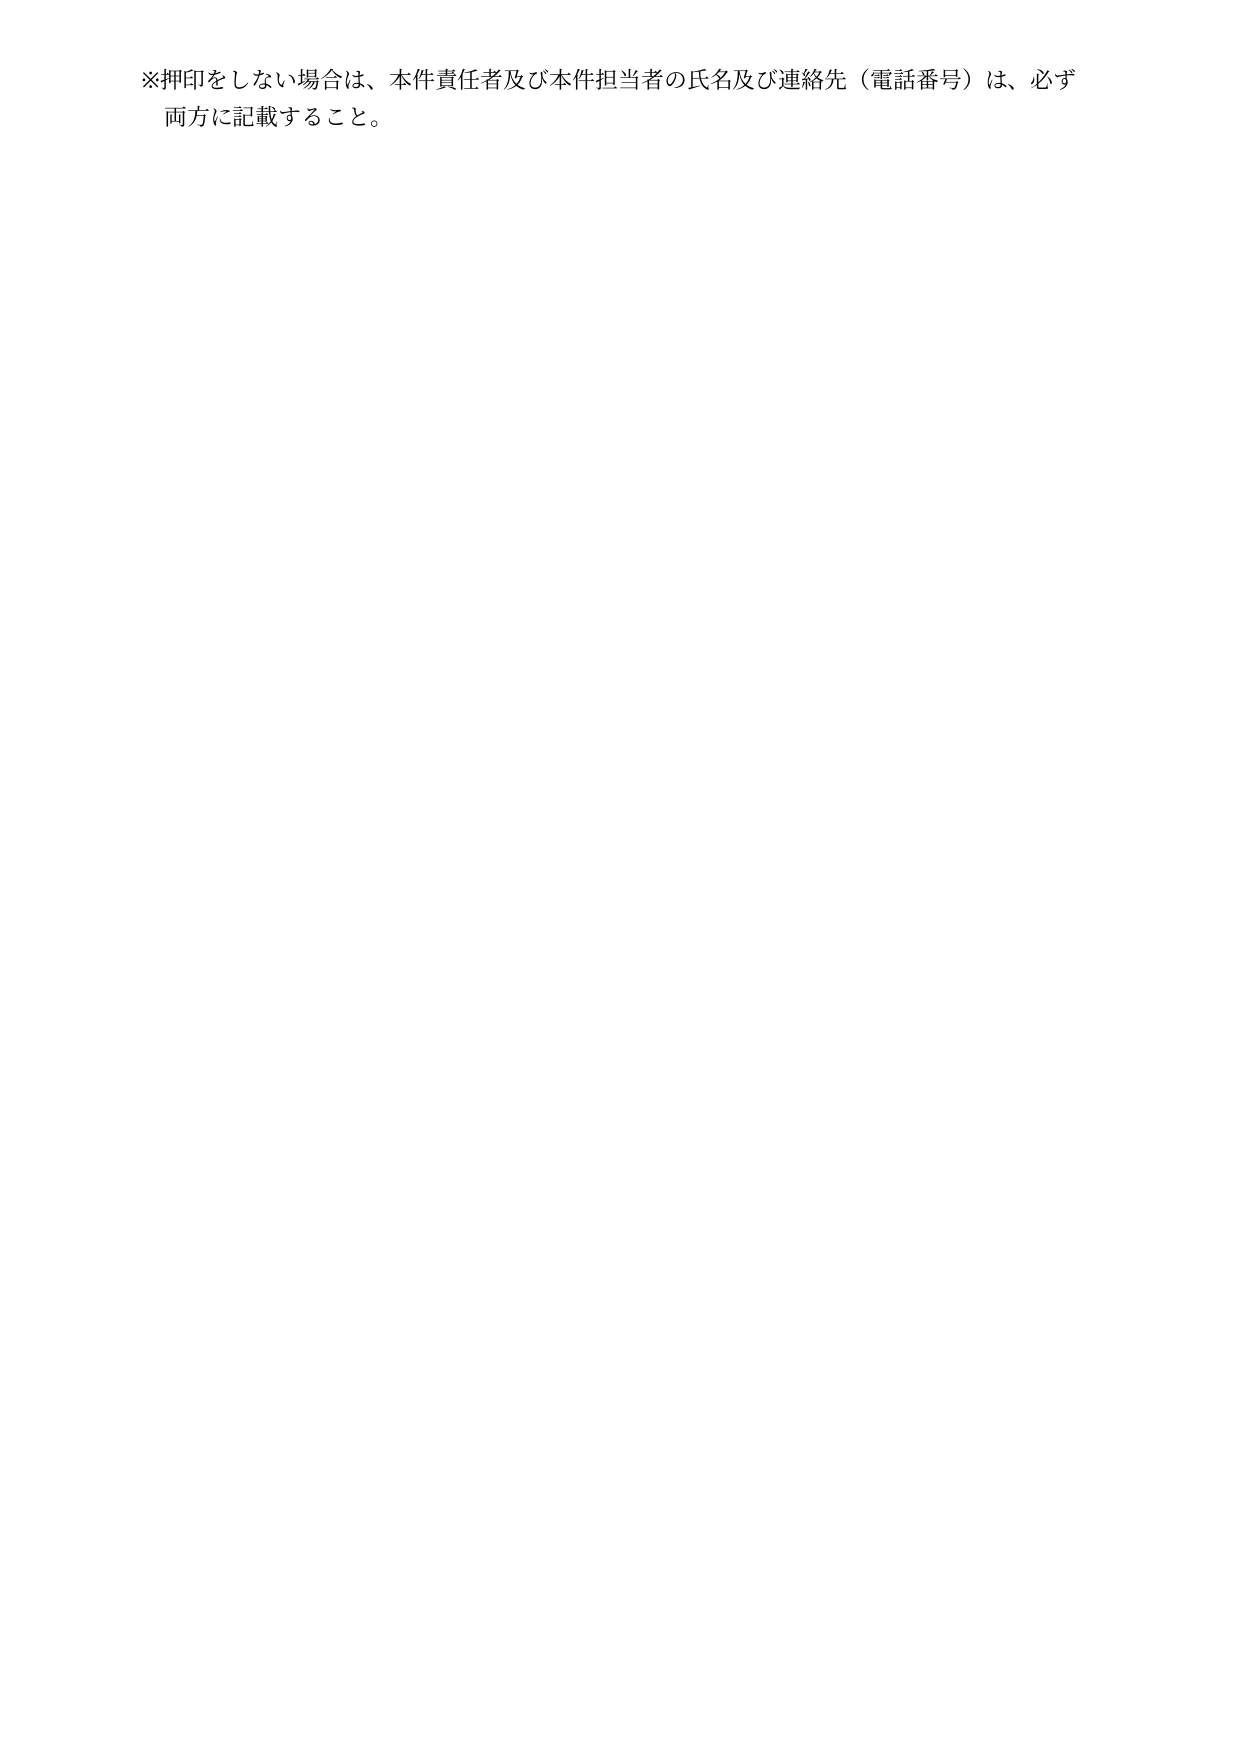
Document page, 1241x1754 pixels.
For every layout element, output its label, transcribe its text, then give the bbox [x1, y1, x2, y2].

text 両方に記載すること。 [118, 97, 1122, 134]
text ※押印をしない場合は、本件責任者及び本件担当者の氏名及び連絡先（電話番号）は、必ず [118, 61, 1122, 97]
